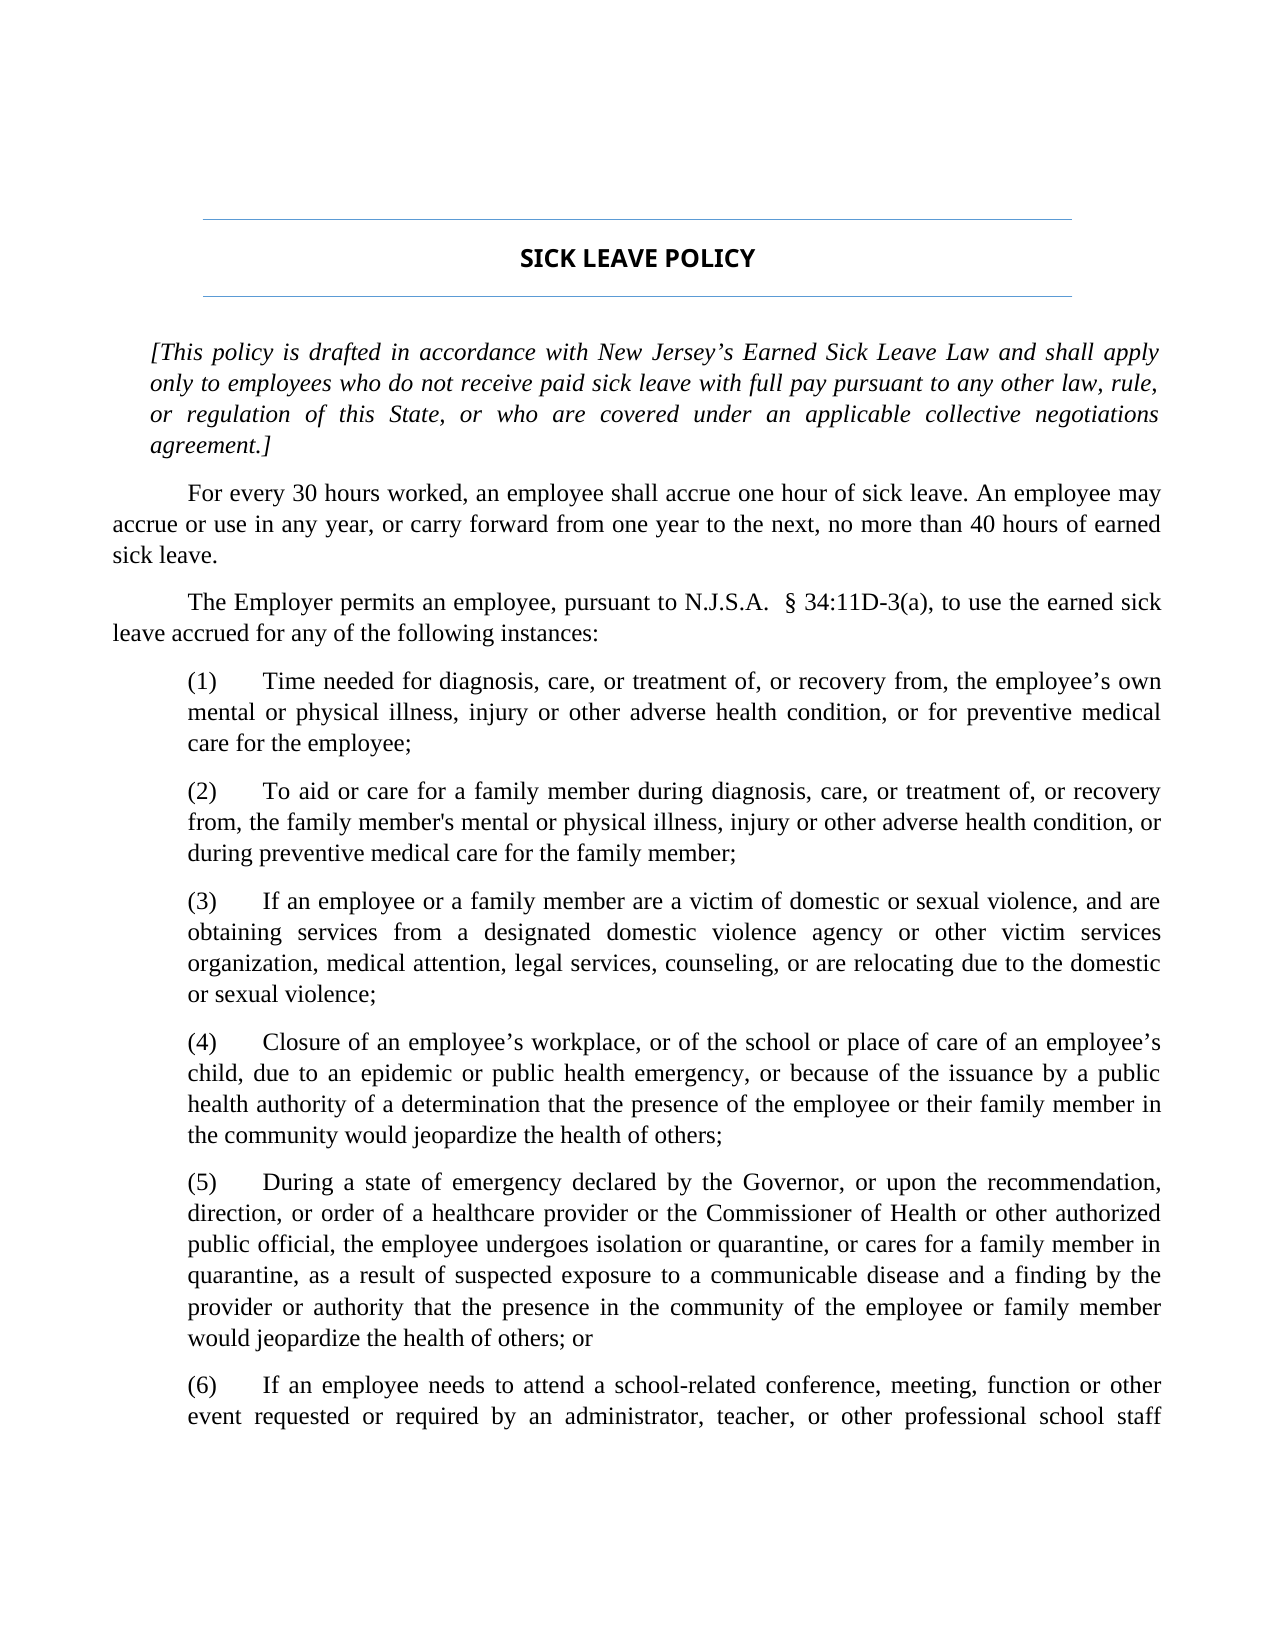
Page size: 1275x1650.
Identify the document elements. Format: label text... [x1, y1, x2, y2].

text For every 30 hours worked, an employee shall accrue one hour of sick leave. An employee may accrue or use in any year, or carry forward from one year to the next, no more than 40 hours of earned sick leave. [112, 478, 1162, 568]
text (2) To aid or care for a family member during diagnosis, care, or treatment of, or recovery from, the family member's mental or physical illness, injury or other adverse health condition, or during preventive medical care for the family member; [187, 776, 1162, 867]
text (1) Time needed for diagnosis, care, or treatment of, or recovery from, the employee’s own mental or physical illness, injury or other adverse health condition, or for preventive medical care for the employee; [187, 666, 1162, 757]
text The Employer permits an employee, pursuant to N.J.S.A. § 34:11D-3(a), to use the earned sick leave accrued for any of the following instances: [112, 587, 1162, 647]
text (3) If an employee or a family member are a victim of domestic or sexual violence, and are obtaining services from a designated domestic violence agency or other victim services organization, medical attention, legal services, counseling, or are relocating due to the domestic or sexual violence; [187, 886, 1162, 1008]
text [187, 1370, 1162, 1430]
text (4) Closure of an employee’s workplace, or of the school or place of care of an employee’s child, due to an epidemic or public health emergency, or because of the issuance by a public health authority of a determination that the presence of the employee or their family member in the community would jeopardize the health of others; [187, 1027, 1162, 1148]
subtitle Sick Leave Policy [202, 220, 1072, 297]
text [This policy is drafted in accordance with New Jersey’s Earned Sick Leave Law and shall apply only to employees who do not receive paid sick leave with full pay pursuant to any other law, rule, or regulation of this State, or who are covered under an applicable collective negotiations agreement.] [150, 337, 1162, 459]
text (5) During a state of emergency declared by the Governor, or upon the recommendation, direction, or order of a healthcare provider or the Commissioner of Health or other authorized public official, the employee undergoes isolation or quarantine, or cares for a family member in quarantine, as a result of suspected exposure to a communicable disease and a finding by the provider or authority that the presence in the community of the employee or family member would jeopardize the health of others; or [187, 1167, 1162, 1351]
